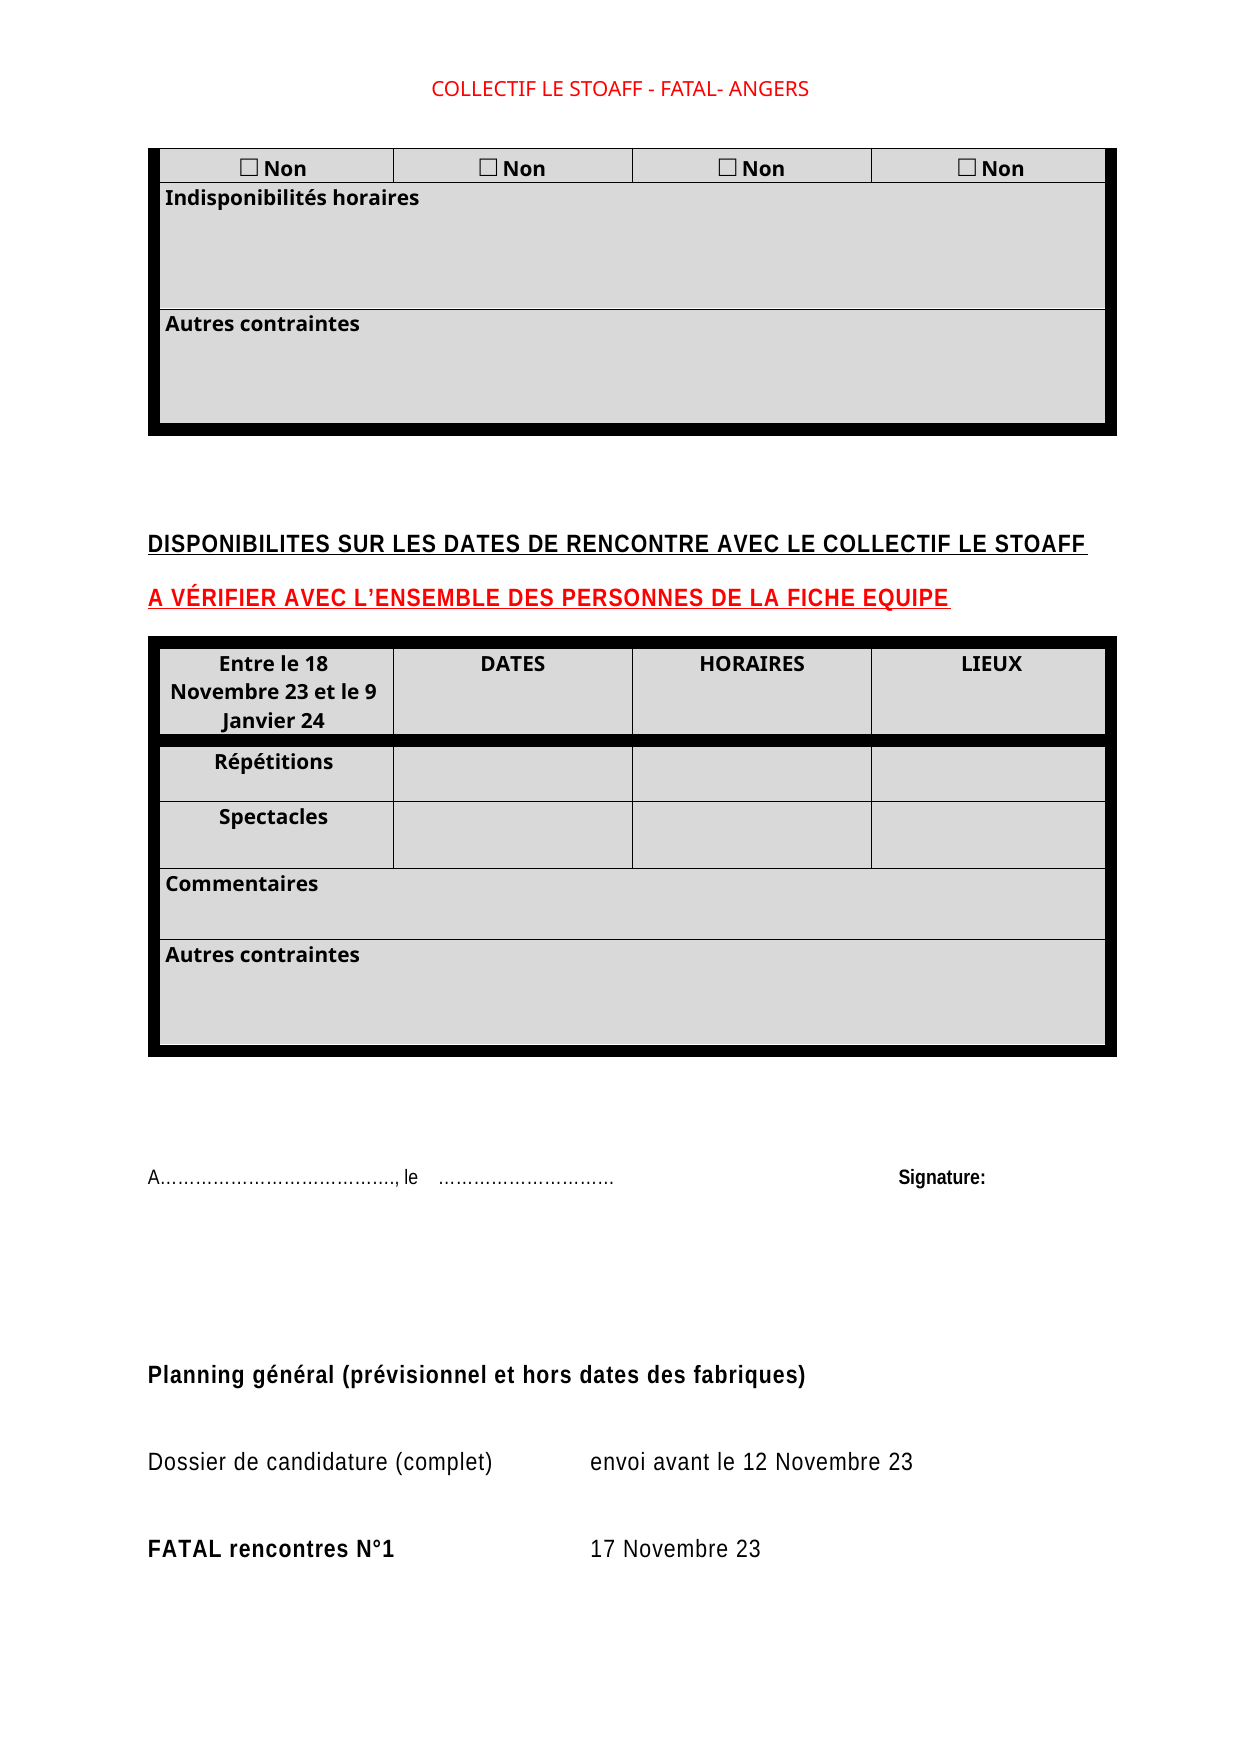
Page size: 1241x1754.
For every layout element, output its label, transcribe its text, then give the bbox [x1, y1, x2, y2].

table_cell □ Oui □ Non [160, 149, 393, 182]
table_cell Autres contraintes [160, 310, 1105, 423]
table_cell Indisponibilités horaires [160, 183, 1105, 308]
table_cell [872, 747, 1105, 801]
table_header HORAIRES [633, 649, 871, 734]
table_cell [394, 802, 632, 868]
table_cell Autres contraintes [160, 940, 1105, 1044]
table_cell [633, 802, 871, 868]
table_cell Commentaires [160, 869, 1105, 939]
table_cell □ Oui □ Non [633, 149, 871, 182]
text A vérifier avec l’ensemble des personnes de la fiche equipe [148, 583, 1093, 611]
text Dossier de candidature (complet) envoi avant le 12 Novembre 23 [148, 1447, 1093, 1476]
text DISPONIBILITES SUR LES DATES DE rencontre avec le Collectif Le STOAFF [148, 529, 1093, 558]
table_cell □ Oui □ Non [394, 149, 632, 182]
table_header DATES [394, 649, 632, 734]
table_header LIEUX [872, 649, 1105, 734]
table_cell Spectacles [160, 802, 393, 868]
table_cell [633, 747, 871, 801]
text Planning général (prévisionnel et hors dates des fabriques) [148, 1361, 1093, 1389]
table_cell [872, 802, 1105, 868]
table_cell □ Oui □ Non [872, 149, 1105, 182]
text FATAL rencontres N°1 17 Novembre 23 [148, 1534, 1093, 1563]
text A…………………………………., le ………………………… Signature: [148, 1164, 1093, 1188]
table_cell Répétitions [160, 747, 393, 801]
table_header Entre le 18 Novembre 23 et le 9 Janvier 24 [160, 649, 393, 734]
table_cell [394, 747, 632, 801]
